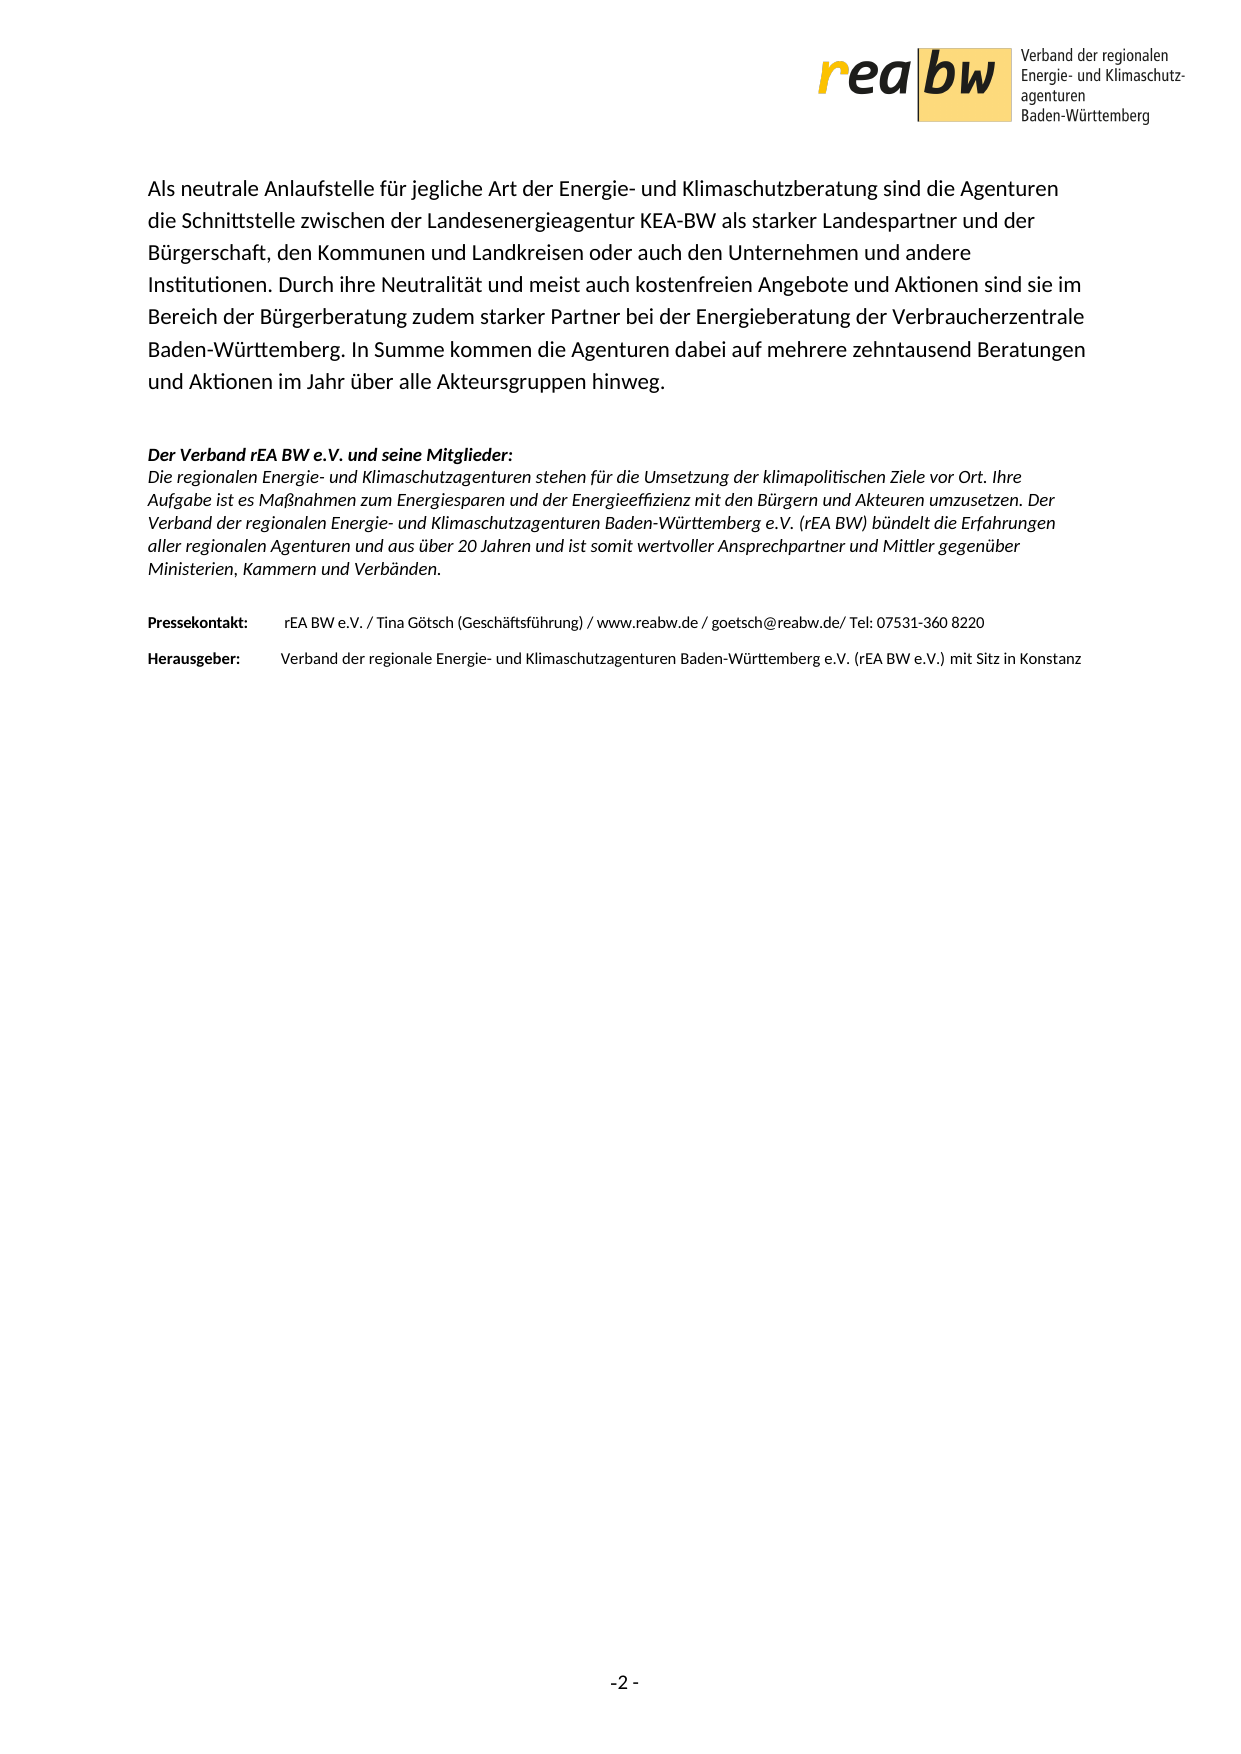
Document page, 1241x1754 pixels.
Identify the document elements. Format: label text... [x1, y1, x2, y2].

text Pressekontakt: rEA BW e.V. / Tina Götsch (Geschäftsführung) / www.reabw.de / goetsch@reabw.de/ Tel: 07531-360 8220 [148, 612, 1092, 633]
text Der Verband rEA BW e.V. und seine Mitglieder: [148, 443, 1092, 466]
text Als neutrale Anlaufstelle für jegliche Art der Energie- und Klimaschutzberatung sind die Agenturen die Schnittstelle zwischen der Landesenergieagentur KEA-BW als starker Landespartner und der Bürgerschaft, den Kommunen und Landkreisen oder auch den Unternehmen und andere Institutionen. Durch ihre Neutralität und meist auch kostenfreien Angebote und Aktionen sind sie im Bereich der Bürgerberatung zudem starker Partner bei der Energieberatung der Verbraucherzentrale Baden-Württemberg. In Summe kommen die Agenturen dabei auf mehrere zehntausend Beratungen und Aktionen im Jahr über alle Akteursgruppen hinweg. [148, 174, 1092, 395]
text Die regionalen Energie- und Klimaschutzagenturen stehen für die Umsetzung der klimapolitischen Ziele vor Ort. Ihre Aufgabe ist es Maßnahmen zum Energiesparen und der Energieeffizienz mit den Bürgern und Akteuren umzusetzen. Der Verband der regionalen Energie- und Klimaschutzagenturen Baden-Württemberg e.V. (rEA BW) bündelt die Erfahrungen aller regionalen Agenturen und aus über 20 Jahren und ist somit wertvoller Ansprechpartner und Mittler gegenüber Ministerien, Kammern und Verbänden. [148, 466, 1092, 580]
text Herausgeber: Verband der regionale Energie- und Klimaschutzagenturen Baden-Württemberg e.V. (rEA BW e.V.) mit Sitz in Konstanz [148, 648, 1092, 669]
picture [818, 48, 1185, 125]
